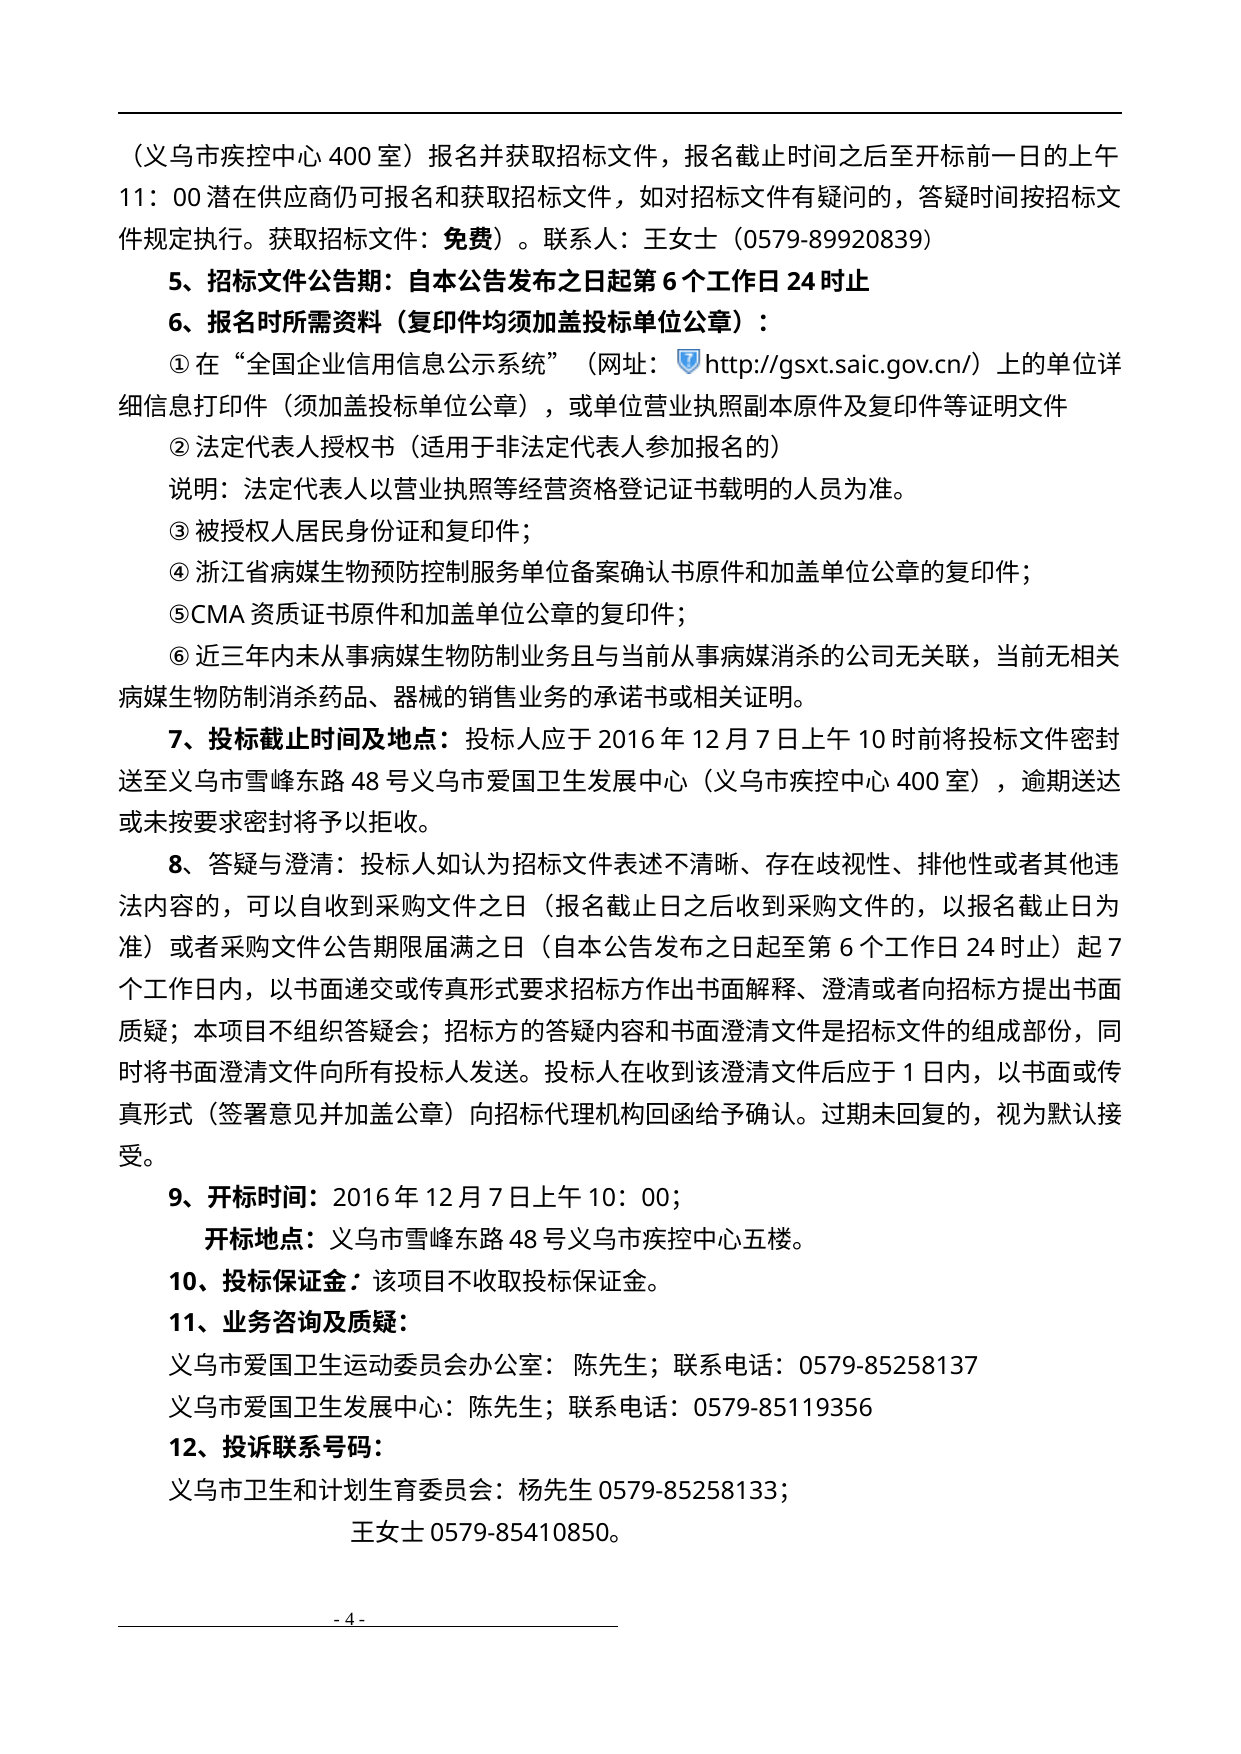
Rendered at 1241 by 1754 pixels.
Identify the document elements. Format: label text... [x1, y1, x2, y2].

text ⑤CMA资质证书原件和加盖单位公章的复印件； [118, 590, 1122, 632]
text ⑥近三年内未从事病媒生物防制业务且与当前从事病媒消杀的公司无关联，当前无相关病媒生物防制消杀药品、器械的销售业务的承诺书或相关证明。 [118, 632, 1122, 715]
text 5、招标文件公告期：自本公告发布之日起第6个工作日24时止 [118, 257, 1122, 298]
text 10、投标保证金：该项目不收取投标保证金。 [118, 1257, 1122, 1298]
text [118, 132, 1122, 257]
text 12、投诉联系号码： [118, 1423, 1122, 1465]
text ①在“全国企业信用信息公示系统”（网址：http://gsxt.saic.gov.cn/）上的单位详细信息打印件（须加盖投标单位公章），或单位营业执照副本原件及复印件等证明文件 [118, 340, 1122, 423]
text 开标地点：义乌市雪峰东路48号义乌市疾控中心五楼。 [118, 1215, 1122, 1257]
text 说明：法定代表人以营业执照等经营资格登记证书载明的人员为准。 [118, 465, 1122, 507]
text 8、答疑与澄清：投标人如认为招标文件表述不清晰、存在歧视性、排他性或者其他违法内容的，可以自收到采购文件之日（报名截止日之后收到采购文件的，以报名截止日为准）或者采购文件公告期限届满之日（自本公告发布之日起至第6个工作日24时止）起7个工作日内，以书面递交或传真形式要求招标方作出书面解释、澄清或者向招标方提出书面质疑；本项目不组织答疑会；招标方的答疑内容和书面澄清文件是招标文件的组成部份，同时将书面澄清文件向所有投标人发送。投标人在收到该澄清文件后应于1日内，以书面或传真形式（签署意见并加盖公章）向招标代理机构回函给予确认。过期未回复的，视为默认接受。 [118, 840, 1122, 1173]
text 7、投标截止时间及地点：投标人应于2016年12月7日上午10时前将投标文件密封送至义乌市雪峰东路48号义乌市爱国卫生发展中心（义乌市疾控中心400室），逾期送达或未按要求密封将予以拒收。 [118, 715, 1122, 840]
text 11、业务咨询及质疑： [118, 1298, 1122, 1340]
text 义乌市爱国卫生运动委员会办公室： 陈先生；联系电话：0579-85258137 [118, 1340, 1122, 1382]
text 6、报名时所需资料（复印件均须加盖投标单位公章）： [118, 298, 1122, 340]
text 9、开标时间：2016年12月7日上午10：00； [118, 1173, 1122, 1215]
text 王女士0579-85410850。 [118, 1507, 1122, 1548]
text 义乌市爱国卫生发展中心：陈先生；联系电话：0579-85119356 [118, 1382, 1122, 1423]
picture [673, 349, 705, 374]
text ②法定代表人授权书（适用于非法定代表人参加报名的） [118, 423, 1122, 465]
text 义乌市卫生和计划生育委员会：杨先生0579-85258133； [118, 1465, 1122, 1507]
text ④浙江省病媒生物预防控制服务单位备案确认书原件和加盖单位公章的复印件； [118, 548, 1122, 590]
text ③被授权人居民身份证和复印件； [118, 507, 1122, 548]
